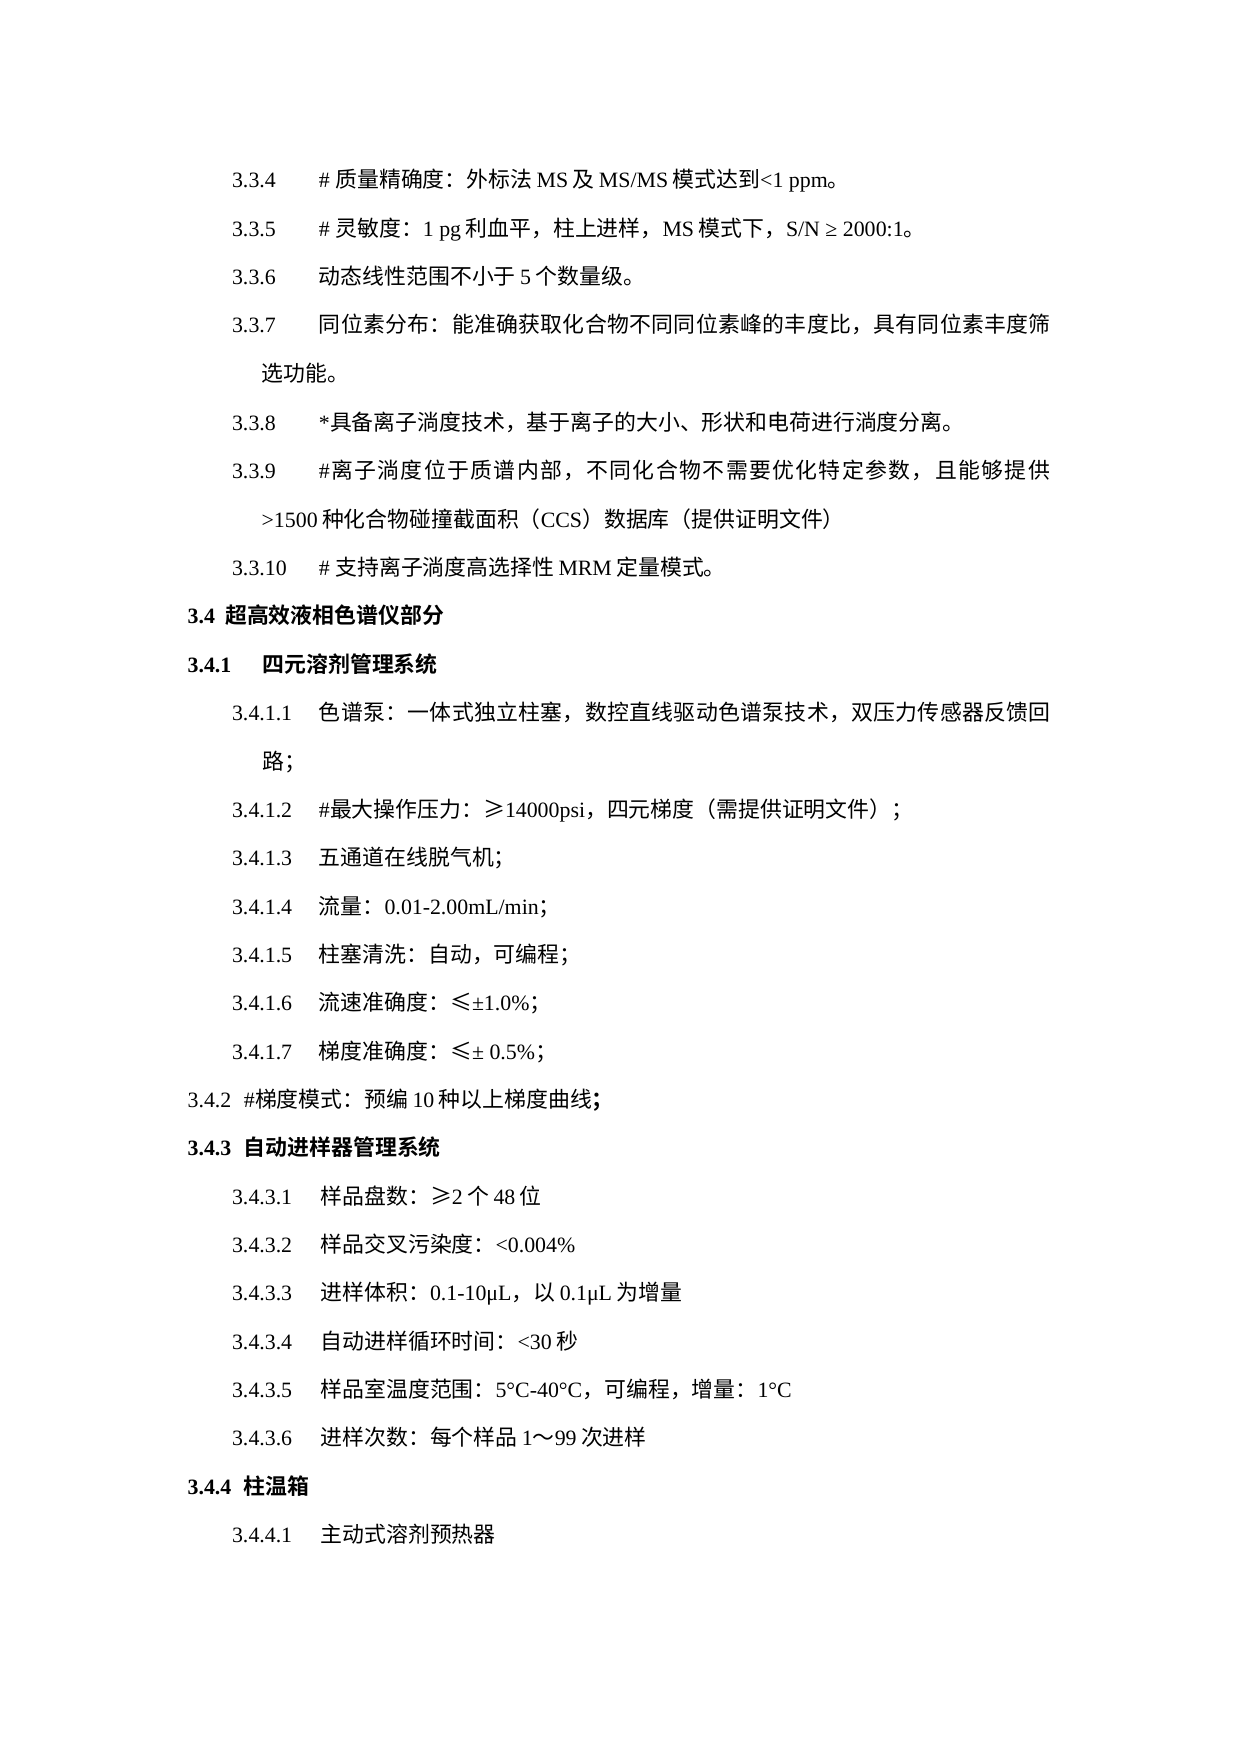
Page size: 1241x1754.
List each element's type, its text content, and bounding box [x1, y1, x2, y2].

list 自动进样循环时间：<30秒 [232, 1323, 1053, 1356]
list # 灵敏度：1 pg利血平，柱上进样，MS模式下，S/N ≥ 2000:1。 [232, 210, 1053, 243]
list 动态线性范围不小于5个数量级。 [232, 259, 1053, 291]
list 流速准确度：≤±1.0%； [232, 985, 1053, 1017]
list 同位素分布：能准确获取化合物不同同位素峰的丰度比，具有同位素丰度筛选功能。 [232, 307, 1053, 388]
list 超高效液相色谱仪部分 [187, 598, 1053, 630]
list 五通道在线脱气机； [232, 840, 1053, 872]
list 自动进样器管理系统 [187, 1130, 1053, 1162]
list 样品盘数：≥2个48位 [232, 1178, 1053, 1211]
list # 支持离子淌度高选择性MRM定量模式。 [232, 549, 1053, 582]
list 四元溶剂管理系统 [187, 646, 1053, 679]
list # 质量精确度：外标法MS及MS/MS模式达到<1 ppm。 [232, 162, 1053, 194]
list #最大操作压力：≥14000psi，四元梯度（需提供证明文件）； [232, 792, 1053, 824]
list 主动式溶剂预热器 [232, 1517, 1053, 1549]
list 柱塞清洗：自动，可编程； [232, 937, 1053, 969]
list #离子淌度位于质谱内部，不同化合物不需要优化特定参数，且能够提供>1500种化合物碰撞截面积（CCS）数据库（提供证明文件） [232, 452, 1053, 534]
list 色谱泵：一体式独立柱塞，数控直线驱动色谱泵技术，双压力传感器反馈回路； [232, 694, 1053, 776]
list *具备离子淌度技术，基于离子的大小、形状和电荷进行淌度分离。 [232, 404, 1053, 437]
list 流量：0.01-2.00mL/min； [232, 888, 1053, 921]
list 梯度准确度：≤± 0.5%； [232, 1033, 1053, 1066]
list 进样体积：0.1-10μL，以0.1μL为增量 [232, 1275, 1053, 1307]
list 进样次数：每个样品1～99次进样 [232, 1420, 1053, 1452]
list 样品交叉污染度：<0.004% [232, 1227, 1053, 1259]
list 柱温箱 [187, 1468, 1053, 1501]
list 样品室温度范围：5°C，可编程，增量： [232, 1372, 1053, 1404]
list #梯度模式：预编10种以上梯度曲线； [187, 1082, 1053, 1114]
